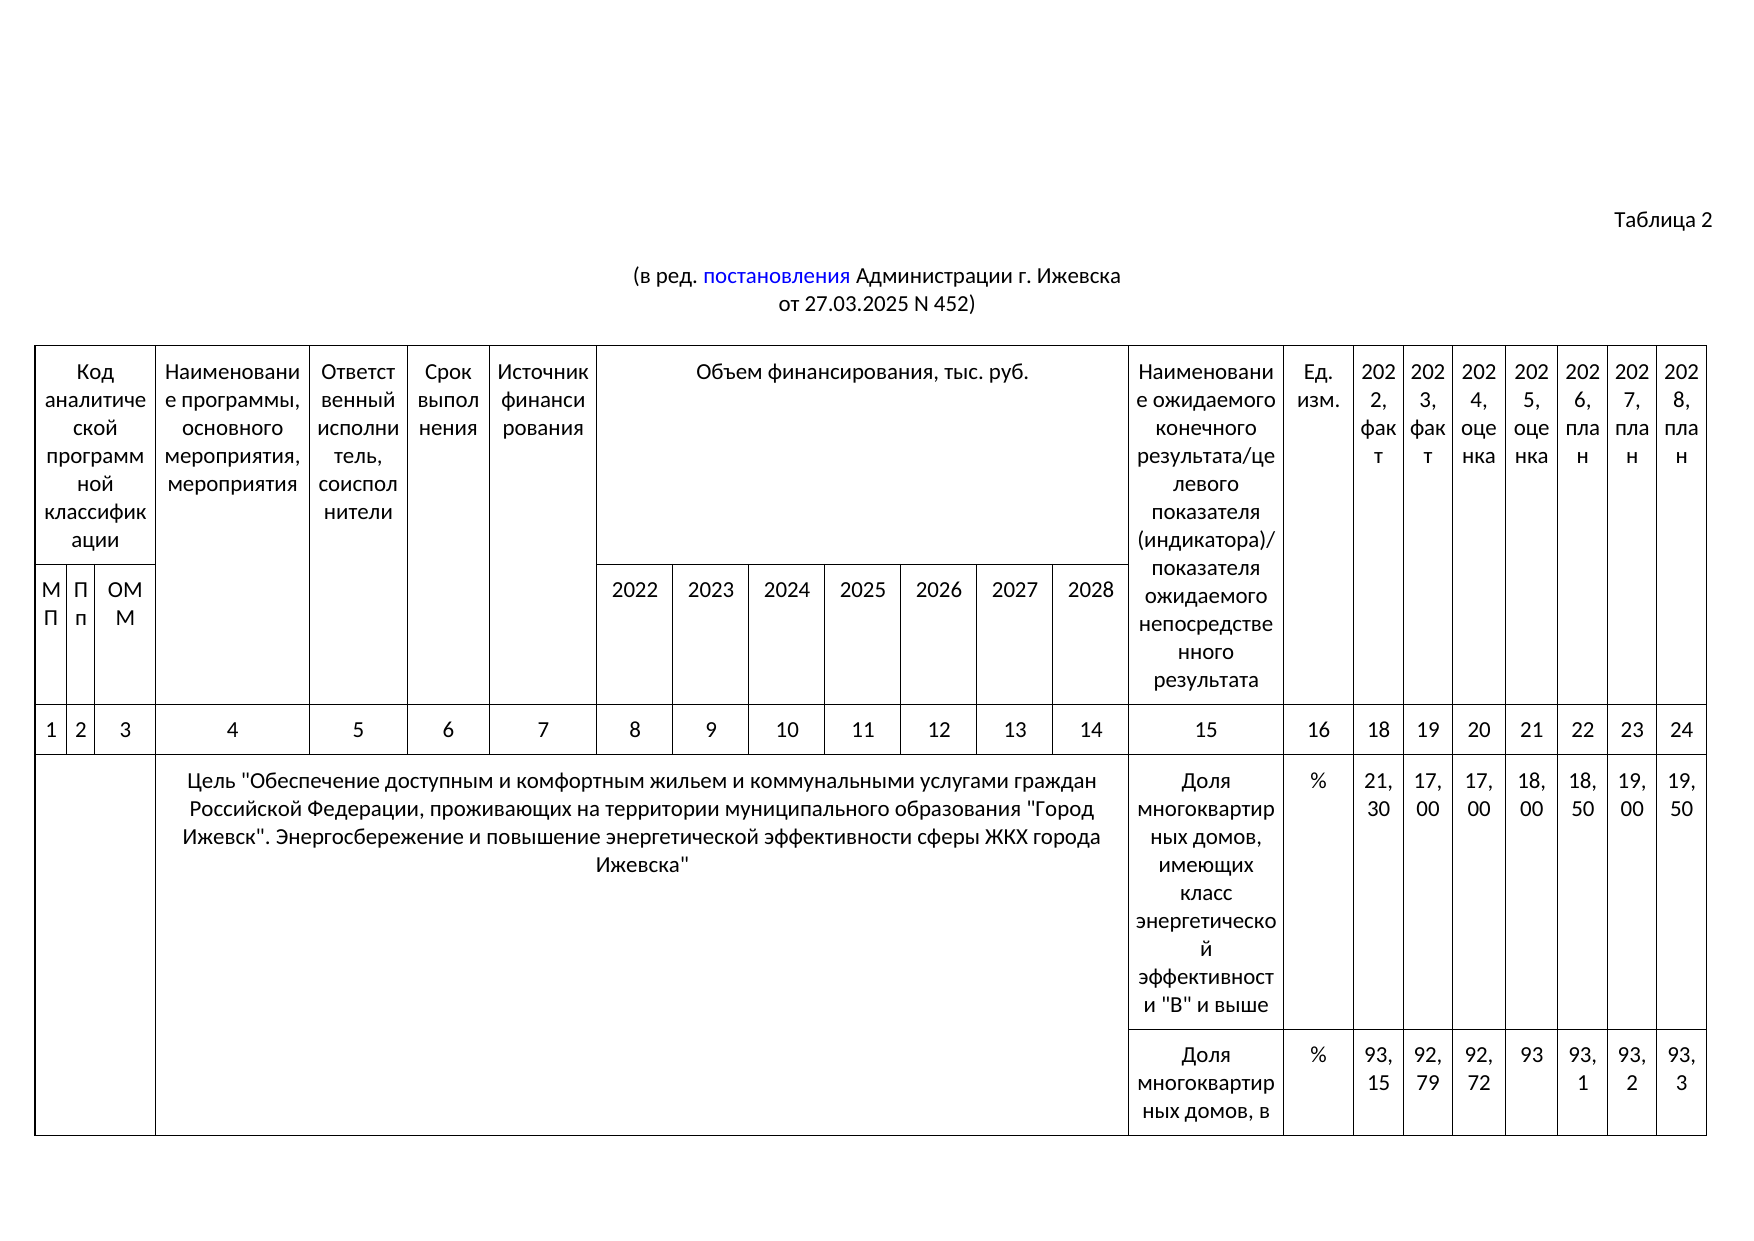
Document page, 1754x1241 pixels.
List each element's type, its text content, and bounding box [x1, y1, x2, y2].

table_cell 2 [67, 705, 94, 754]
table_cell 93,1 [1558, 1030, 1607, 1135]
table_header 2026, план [1558, 346, 1607, 704]
table_cell 20 [1453, 705, 1505, 754]
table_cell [1129, 1030, 1283, 1135]
table_header Ед. изм. [1284, 346, 1353, 704]
table_cell 92,72 [1453, 1030, 1505, 1135]
table_cell Доля многоквартирных домов, имеющих класс энергетической эффективности "B" и выше [1129, 755, 1283, 1029]
table_header 2025, оценка [1506, 346, 1557, 704]
table_cell 19,50 [1657, 755, 1706, 1029]
table_cell 18,50 [1558, 755, 1607, 1029]
table_cell [36, 755, 155, 1135]
table_cell 93 [1506, 1030, 1557, 1135]
table_cell 12 [901, 705, 976, 754]
table_cell 5 [310, 705, 407, 754]
table_cell 18,00 [1506, 755, 1557, 1029]
table_cell 13 [977, 705, 1052, 754]
table_cell 2028 [1053, 565, 1128, 704]
table_cell 8 [597, 705, 672, 754]
table_header Код аналитической программной классификации [36, 346, 155, 564]
table_cell 16 [1284, 705, 1353, 754]
table_cell 10 [749, 705, 824, 754]
table_cell 92,79 [1404, 1030, 1452, 1135]
table_cell 93,3 [1657, 1030, 1706, 1135]
table_cell % [1284, 1030, 1353, 1135]
table_cell 22 [1558, 705, 1607, 754]
table_header Объем финансирования, тыс. руб. [597, 346, 1128, 564]
table_cell 15 [1129, 705, 1283, 754]
text Таблица 2 [41, 205, 1713, 233]
table_cell 7 [490, 705, 596, 754]
table_header Наименование ожидаемого конечного результата/целевого показателя (индикатора)/показателя ожидаемого непосредственного результата [1129, 346, 1283, 704]
table_cell 17,00 [1453, 755, 1505, 1029]
table_cell 17,00 [1404, 755, 1452, 1029]
table_header 2023, факт [1404, 346, 1452, 704]
table_cell 93,15 [1354, 1030, 1403, 1135]
text (в ред. постановления Администрации г. Ижевска [41, 261, 1713, 289]
table_header 2027, план [1608, 346, 1656, 704]
table_cell 14 [1053, 705, 1128, 754]
table_cell 1 [36, 705, 66, 754]
table_cell ОМ М [95, 565, 155, 704]
table_cell 3 [95, 705, 155, 754]
table_cell 19 [1404, 705, 1452, 754]
table_cell 2023 [673, 565, 748, 704]
text от 27.03.2025 N 452) [41, 289, 1713, 317]
table_header 2022, факт [1354, 346, 1403, 704]
table_header Источник финансирования [490, 346, 596, 704]
table_header 2024, оценка [1453, 346, 1505, 704]
table_cell МП [36, 565, 66, 704]
table_cell 2026 [901, 565, 976, 704]
table_cell 23 [1608, 705, 1656, 754]
table_header Ответственный исполнитель, соисполнители [310, 346, 407, 704]
table_cell 6 [408, 705, 489, 754]
table_header Срок выполнения [408, 346, 489, 704]
table_cell 2025 [825, 565, 900, 704]
table_cell Цель "Обеспечение доступным и комфортным жильем и коммунальными услугами граждан Российской Федерации, проживающих на территории муниципального образования "Город Ижевск". Энергосбережение и повышение энергетической эффективности сферы ЖКХ города Ижевска" [156, 755, 1128, 1135]
table_cell 2027 [977, 565, 1052, 704]
table_cell 21,30 [1354, 755, 1403, 1029]
table_cell 2022 [597, 565, 672, 704]
table_cell 18 [1354, 705, 1403, 754]
table_header 2028, план [1657, 346, 1706, 704]
table_cell 2024 [749, 565, 824, 704]
table_cell % [1284, 755, 1353, 1029]
table_header Наименование программы, основного мероприятия, мероприятия [156, 346, 309, 704]
table_cell 11 [825, 705, 900, 754]
table_cell 9 [673, 705, 748, 754]
table_cell 93,2 [1608, 1030, 1656, 1135]
table_cell 21 [1506, 705, 1557, 754]
table_cell 19,00 [1608, 755, 1656, 1029]
table_cell Пп [67, 565, 94, 704]
table_cell 24 [1657, 705, 1706, 754]
table_cell 4 [156, 705, 309, 754]
